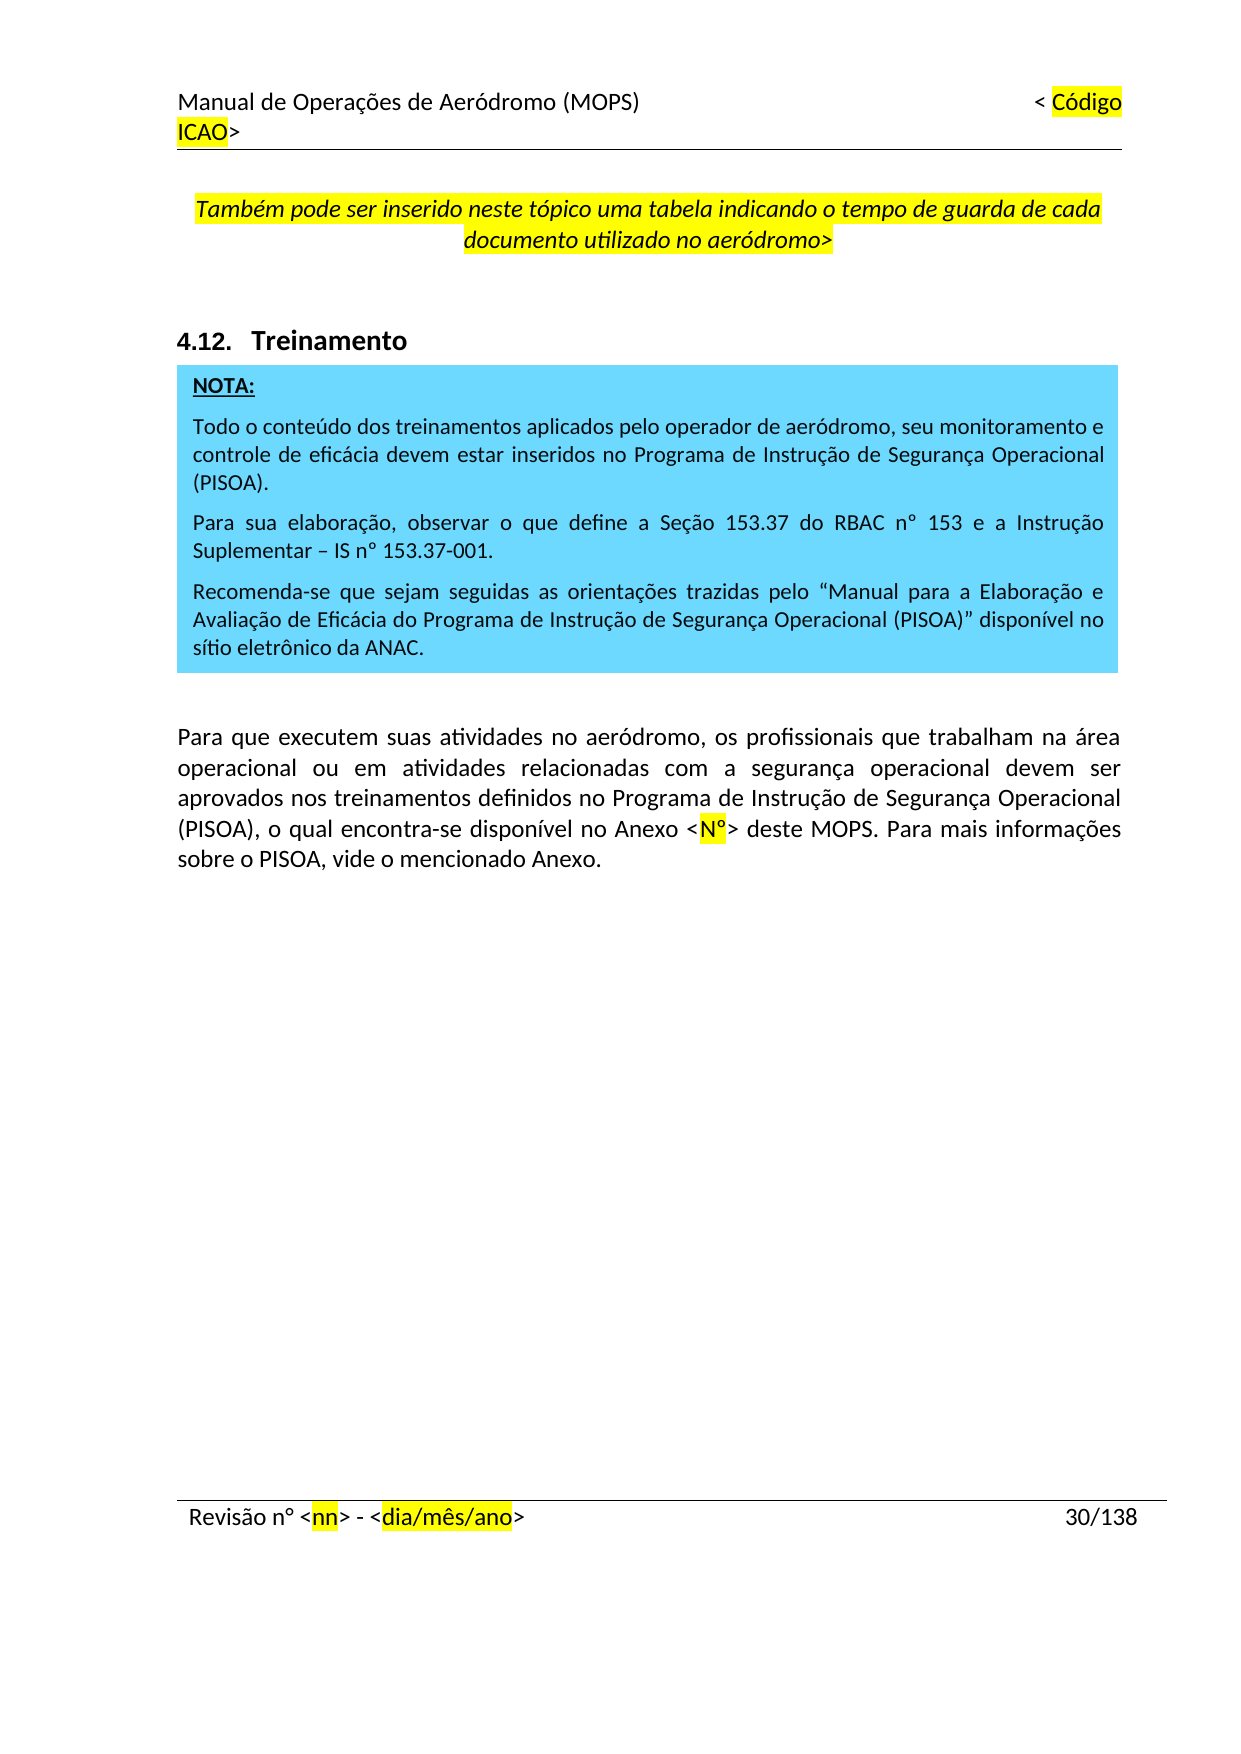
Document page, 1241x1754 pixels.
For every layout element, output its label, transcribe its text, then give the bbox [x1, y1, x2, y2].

text Para que executem suas atividades no aeródromo, os profissionais que trabalham na área operacional ou em atividades relacionadas com a segurança operacional devem ser aprovados nos treinamentos definidos no Programa de Instrução de Segurança Operacional (PISOA), o qual encontra-se disponível no Anexo <Nº> deste MOPS. Para mais informações sobre o PISOA, vide o mencionado Anexo. [177, 722, 1122, 874]
subtitle Treinamento [177, 322, 1122, 358]
